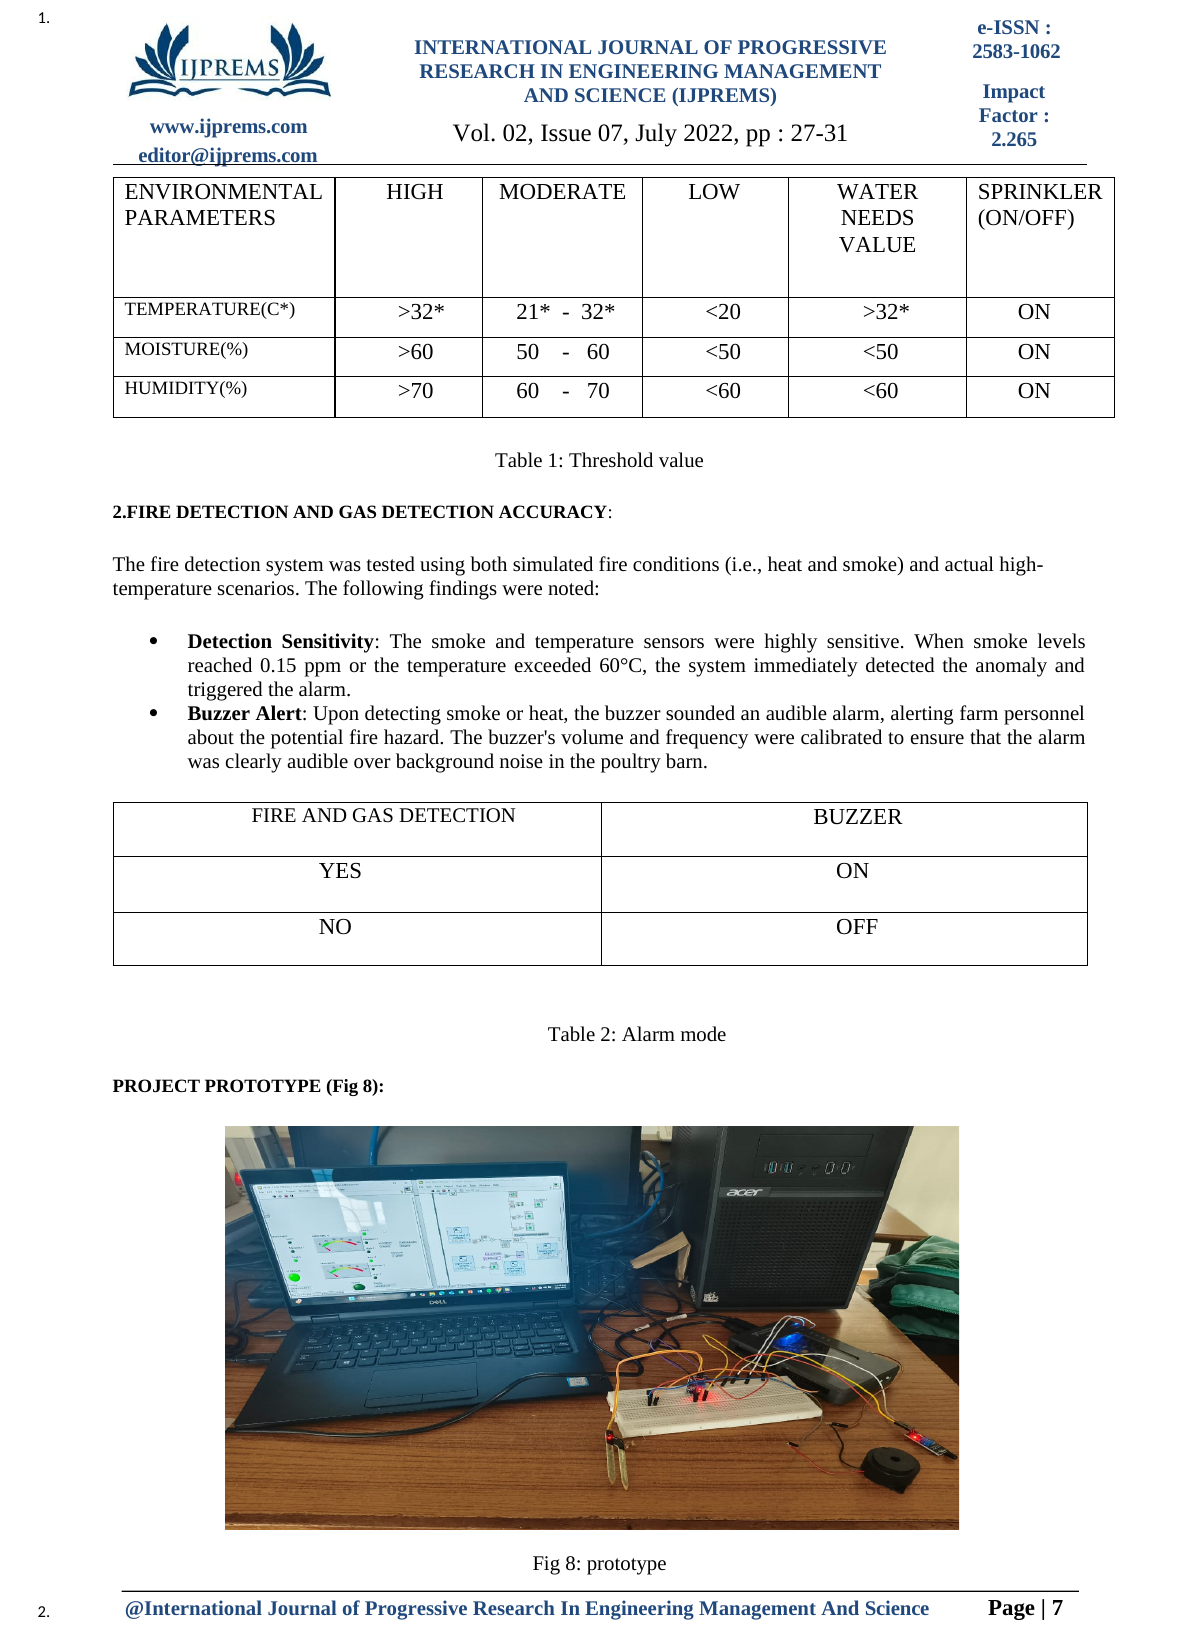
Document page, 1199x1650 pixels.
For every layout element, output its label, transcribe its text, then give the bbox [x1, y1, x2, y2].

table_cell <60 [789, 377, 966, 417]
table_cell YES [114, 857, 601, 912]
table_cell <20 [643, 298, 788, 337]
text PROJECT PROTOTYPE (Fig 8): [112, 1075, 1086, 1097]
table_cell 50 - 60 [483, 338, 642, 376]
table_cell ON [967, 338, 1114, 376]
table_cell >70 [336, 377, 482, 417]
table_header BUZZER [602, 803, 1087, 856]
picture [126, 16, 332, 101]
text Fig 8: prototype [112, 1551, 1086, 1575]
table_cell <50 [789, 338, 966, 376]
picture [225, 1126, 959, 1530]
table_header HIGH [336, 178, 482, 297]
list Buzzer Alert: Upon detecting smoke or heat, the buzzer sounded an audible alarm, alerting farm personnel about the potential fire hazard. The buzzer's volume and frequency were calibrated to ensure that the alarm was clearly audible over background noise in the poultry barn. [150, 701, 1086, 773]
table_cell ON [967, 377, 1114, 417]
text The fire detection system was tested using both simulated fire conditions (i.e., heat and smoke) and actual high-temperature scenarios. The following findings were noted: [112, 551, 1086, 599]
list Detection Sensitivity: The smoke and temperature sensors were highly sensitive. When smoke levels reached 0.15 ppm or the temperature exceeded 60°C, the system immediately detected the anomaly and triggered the alarm. [150, 629, 1086, 701]
table_cell ON [967, 298, 1114, 337]
table_cell 60 - 70 [483, 377, 642, 417]
table_cell >32* [336, 298, 482, 337]
text 2.FIRE DETECTION AND GAS DETECTION ACCURACY: [112, 501, 1086, 522]
table_cell ON [602, 857, 1087, 912]
table_header SPRINKLER (ON/OFF) [967, 178, 1114, 297]
text Table 2: Alarm mode [187, 1022, 1086, 1046]
table_header ENVIRONMENTAL PARAMETERS [114, 178, 334, 297]
table_cell <50 [643, 338, 788, 376]
table_cell HUMIDITY(%) [114, 377, 334, 417]
table_cell 21* - 32* [483, 298, 642, 337]
text Table 1: Threshold value [112, 447, 1086, 472]
table_cell MOISTURE(%) [114, 338, 334, 376]
table_cell <60 [643, 377, 788, 417]
table_cell OFF [602, 913, 1087, 965]
table_cell NO [114, 913, 601, 965]
table_cell >32* [789, 298, 966, 337]
table_header LOW [643, 178, 788, 297]
table_header WATER NEEDS VALUE [789, 178, 966, 297]
table_header MODERATE [483, 178, 642, 297]
table_cell TEMPERATURE(C*) [114, 298, 334, 337]
table_header FIRE AND GAS DETECTION [114, 803, 601, 856]
table_cell >60 [336, 338, 482, 376]
